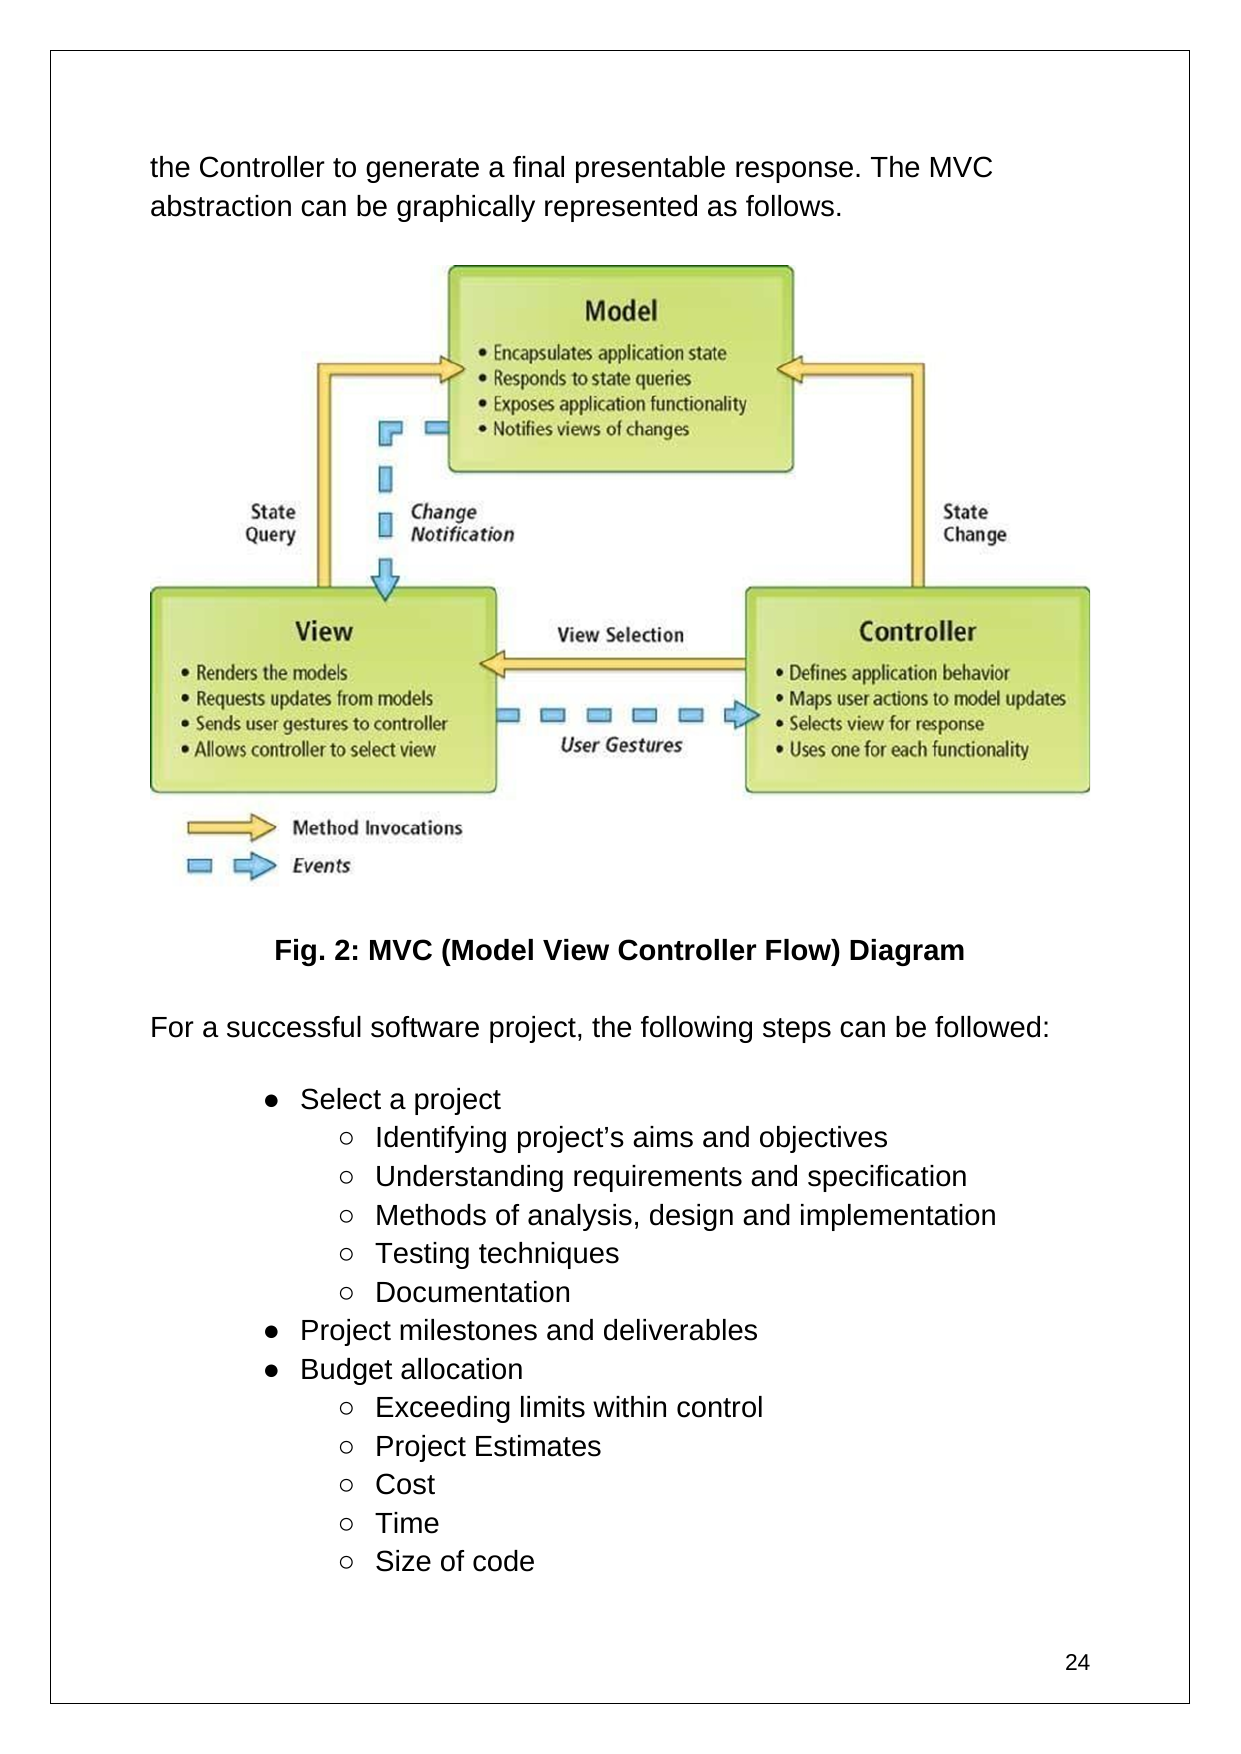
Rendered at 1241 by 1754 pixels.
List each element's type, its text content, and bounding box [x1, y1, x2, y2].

list Project Estimates [337, 1429, 1063, 1462]
list Understanding requirements and specification [337, 1159, 1063, 1193]
list Documentation [337, 1275, 1063, 1308]
list Select a project [262, 1082, 1063, 1116]
list Exceeding limits within control [337, 1390, 1063, 1424]
list Methods of analysis, design and implementation [337, 1198, 1063, 1231]
list Size of code [337, 1544, 1063, 1578]
text For a successful software project, the following steps can be followed: [150, 1010, 1090, 1044]
list Budget allocation [262, 1352, 1063, 1385]
list Identifying project’s aims and objectives [337, 1121, 1063, 1154]
list Project milestones and deliverables [262, 1313, 1063, 1347]
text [150, 150, 1090, 222]
picture [150, 265, 1091, 891]
list Cost [337, 1467, 1063, 1501]
list Testing techniques [337, 1236, 1063, 1270]
list Time [337, 1506, 1063, 1539]
text Fig. 2: MVC (Model View Controller Flow) Diagram [150, 933, 1090, 967]
